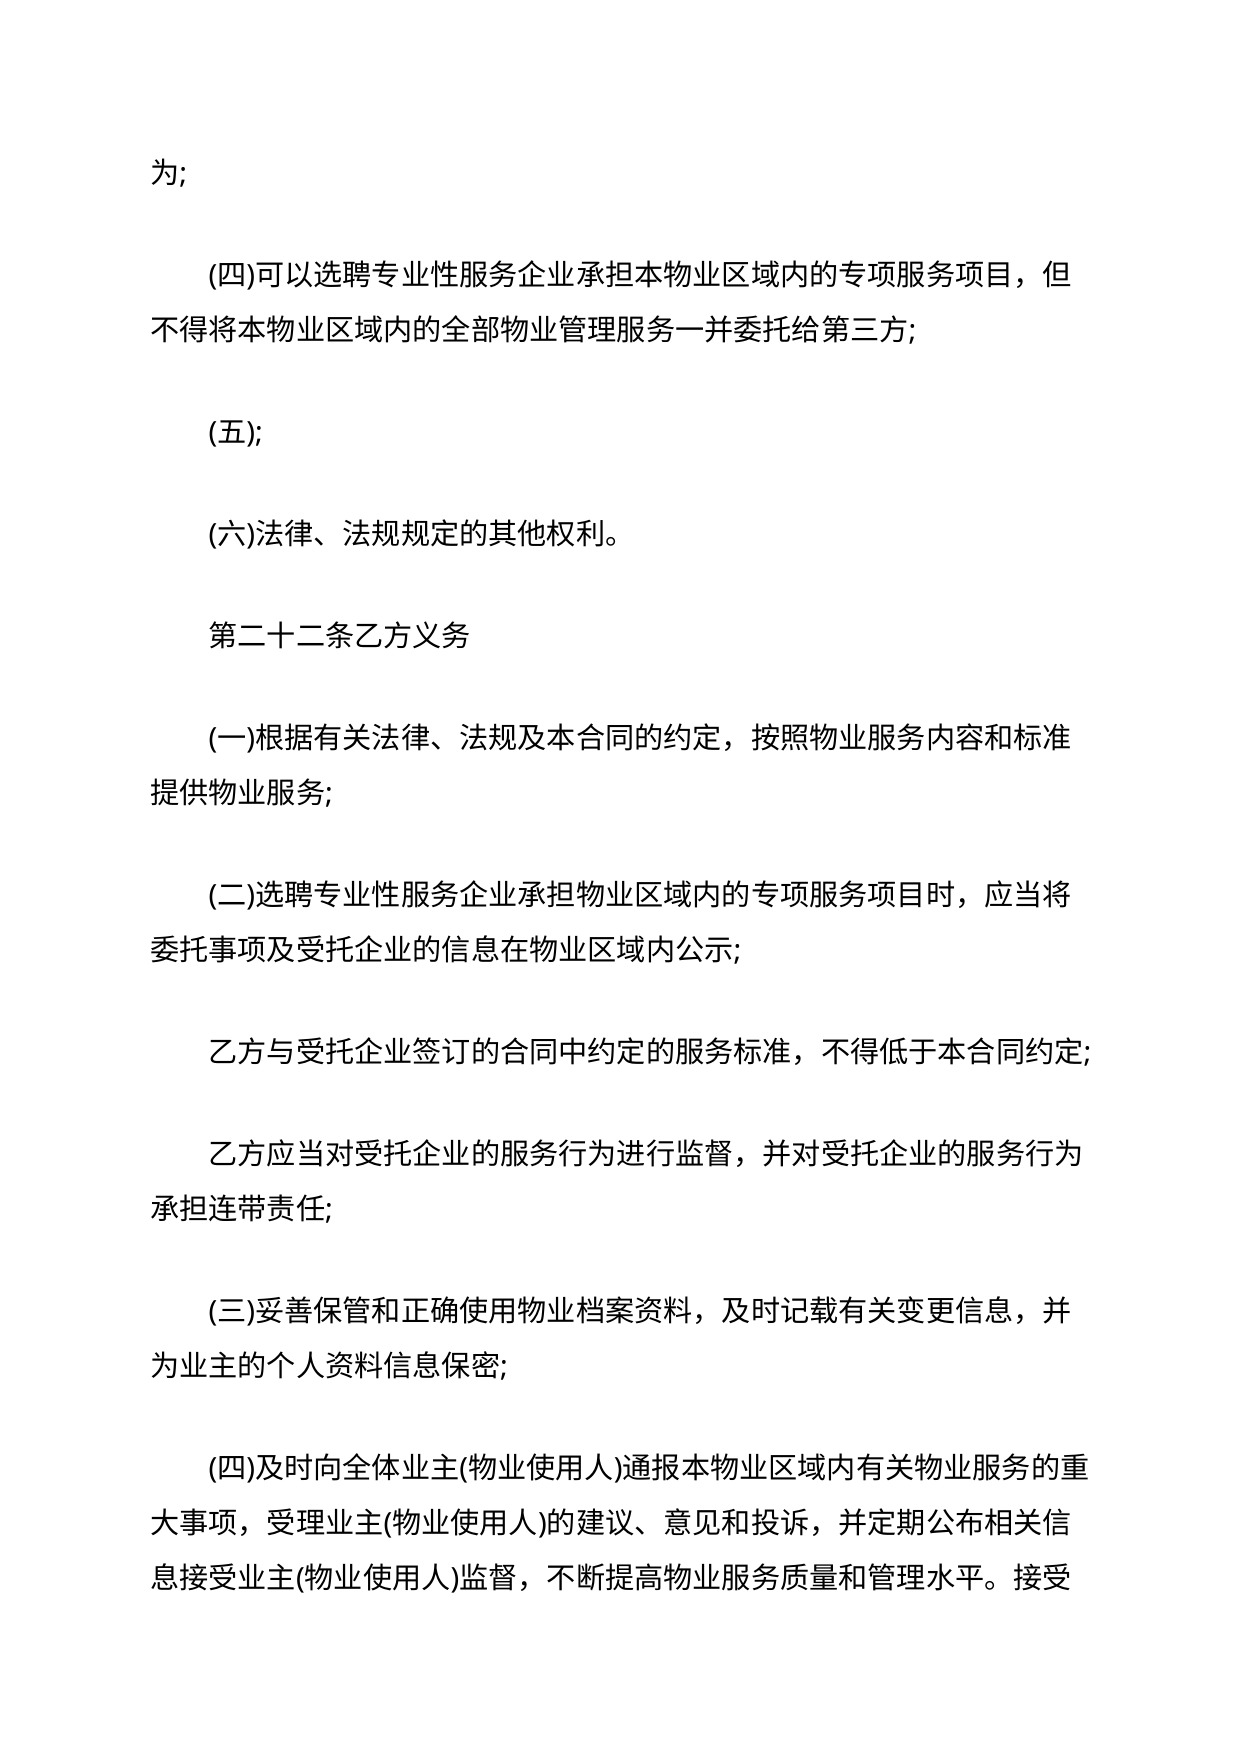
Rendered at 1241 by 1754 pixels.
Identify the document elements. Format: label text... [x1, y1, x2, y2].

text 乙方与受托企业签订的合同中约定的服务标准，不得低于本合同约定; [150, 1029, 1090, 1071]
text (五); [150, 409, 1090, 451]
text (二)选聘专业性服务企业承担物业区域内的专项服务项目时，应当将委托事项及受托企业的信息在物业区域内公示; [150, 872, 1090, 969]
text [150, 1444, 1090, 1597]
text (三)妥善保管和正确使用物业档案资料，及时记载有关变更信息，并为业主的个人资料信息保密; [150, 1287, 1090, 1385]
text (四)可以选聘专业性服务企业承担本物业区域内的专项服务项目，但不得将本物业区域内的全部物业管理服务一并委托给第三方; [150, 252, 1090, 349]
text 乙方应当对受托企业的服务行为进行监督，并对受托企业的服务行为承担连带责任; [150, 1131, 1090, 1228]
text (六)法律、法规规定的其他权利。 [150, 511, 1090, 553]
text 第二十二条乙方义务 [150, 613, 1090, 655]
text (一)根据有关法律、法规及本合同的约定，按照物业服务内容和标准提供物业服务; [150, 715, 1090, 812]
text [150, 150, 1090, 192]
